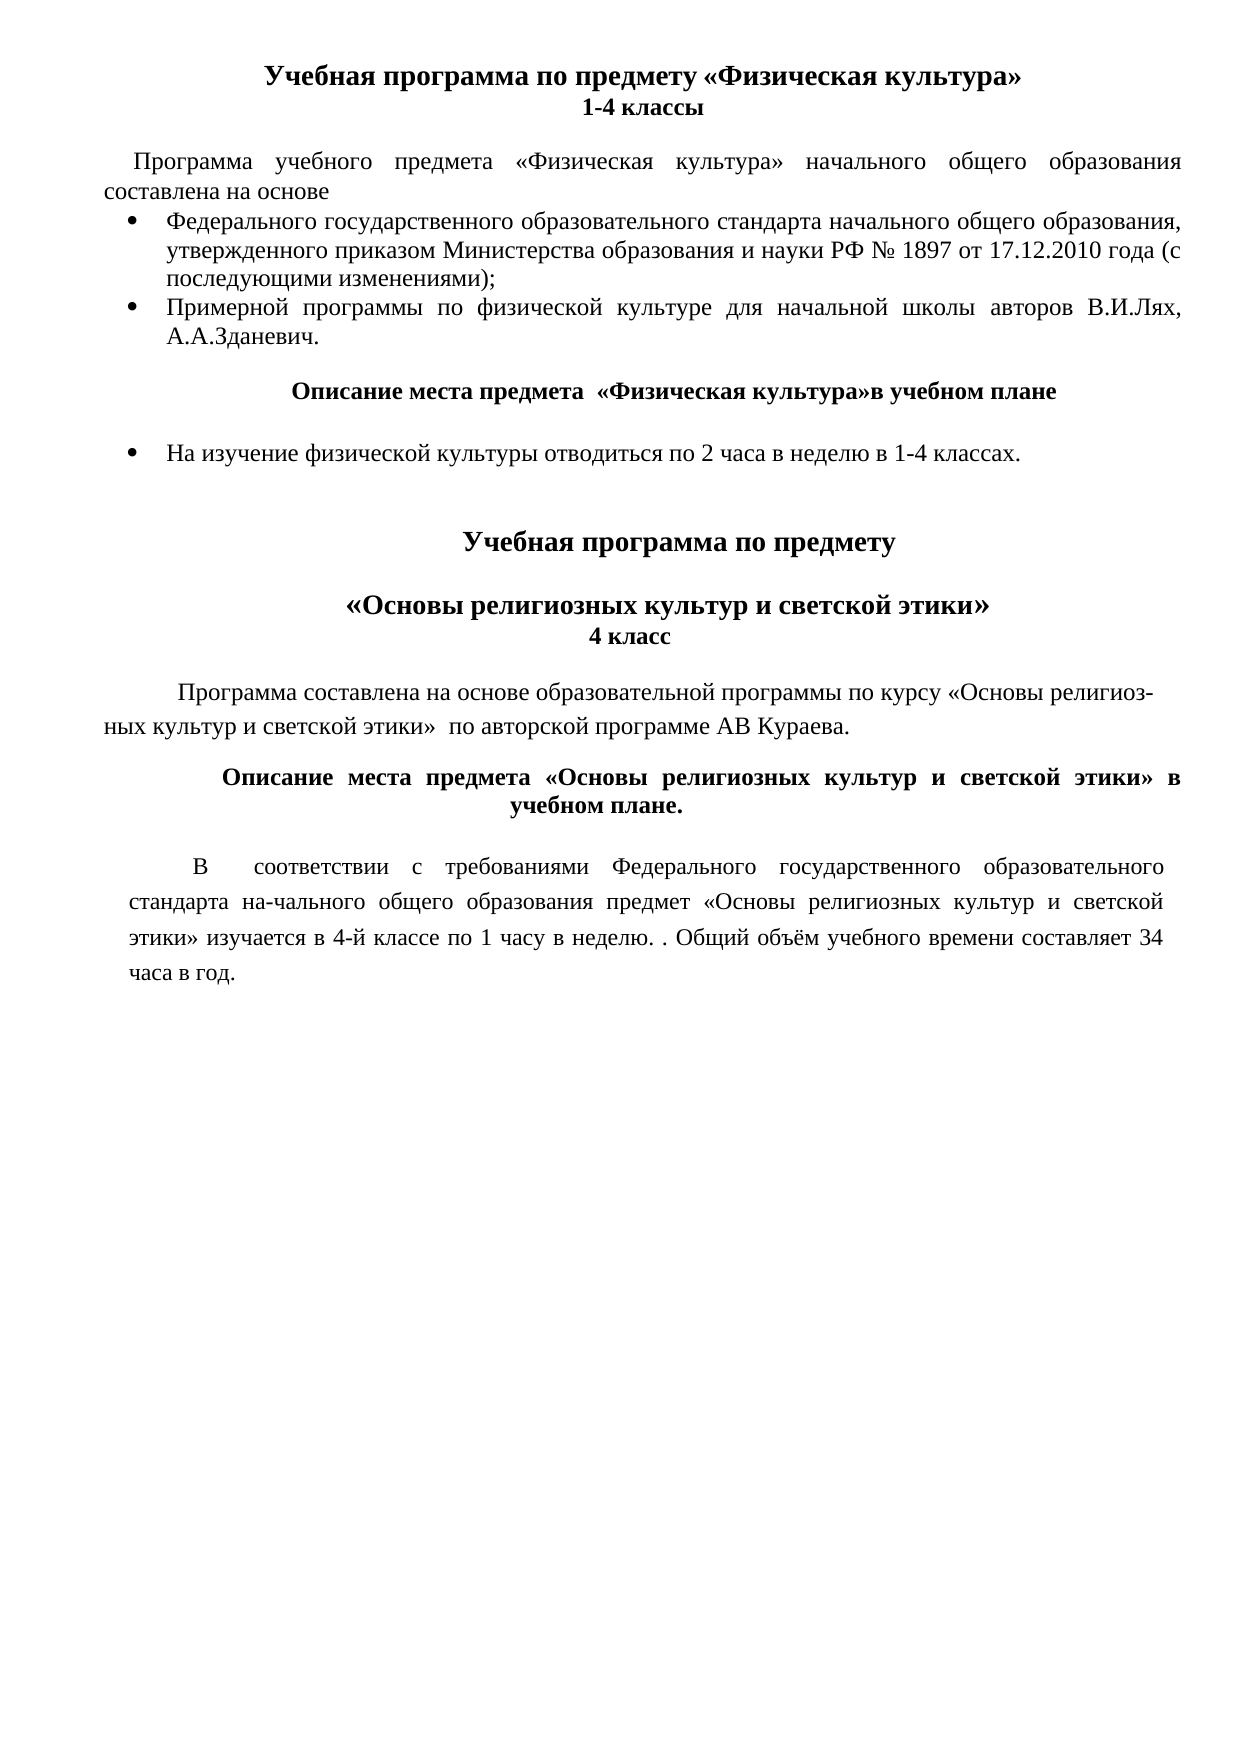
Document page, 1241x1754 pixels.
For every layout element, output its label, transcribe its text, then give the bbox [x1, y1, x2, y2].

text «Основы религиозных культур и светской этики» [345, 583, 1182, 621]
list На изучение физической культуры отводиться по 2 часа в неделю в 1-4 классах. [128, 438, 1182, 467]
list Примерной программы по физической культуре для начальной школы авторов В.И.Лях, А.А.Зданевич. [128, 292, 1182, 350]
text 1-4 классы [103, 92, 1182, 120]
list соответствии с требованиями Федерального государственного образовательного стандарта на-чального общего образования предмет «Основы религиозных культур и светской этики» изучается в 4-й классе по 1 часу в неделю. . Общий объём учебного времени составляет 34 часа в год. [128, 852, 1165, 986]
text Учебная программа по предмету [462, 524, 1182, 558]
list Федерального государственного образовательного стандарта начального общего образования, утвержденного приказом Министерства образования и науки РФ № 1897 от 17.12.2010 года (с последующими изменениями); [128, 207, 1182, 292]
text Программа составлена на основе образовательной программы по курсу «Основы религиоз-ных культур и светской этики» по авторской программе АВ Кураева. [103, 677, 1155, 740]
text 4 класс [345, 621, 1182, 650]
text Учебная программа по предмету «Физическая культура» [103, 58, 1182, 92]
text Описание места предмета «Физическая культура»в учебном плане [166, 376, 1182, 404]
text Описание места предмета «Основы религиозных культур и светской этики» в учебном плане. [222, 762, 1182, 819]
text Программа учебного предмета «Физическая культура» начального общего образования составлена на основе [103, 146, 1182, 205]
